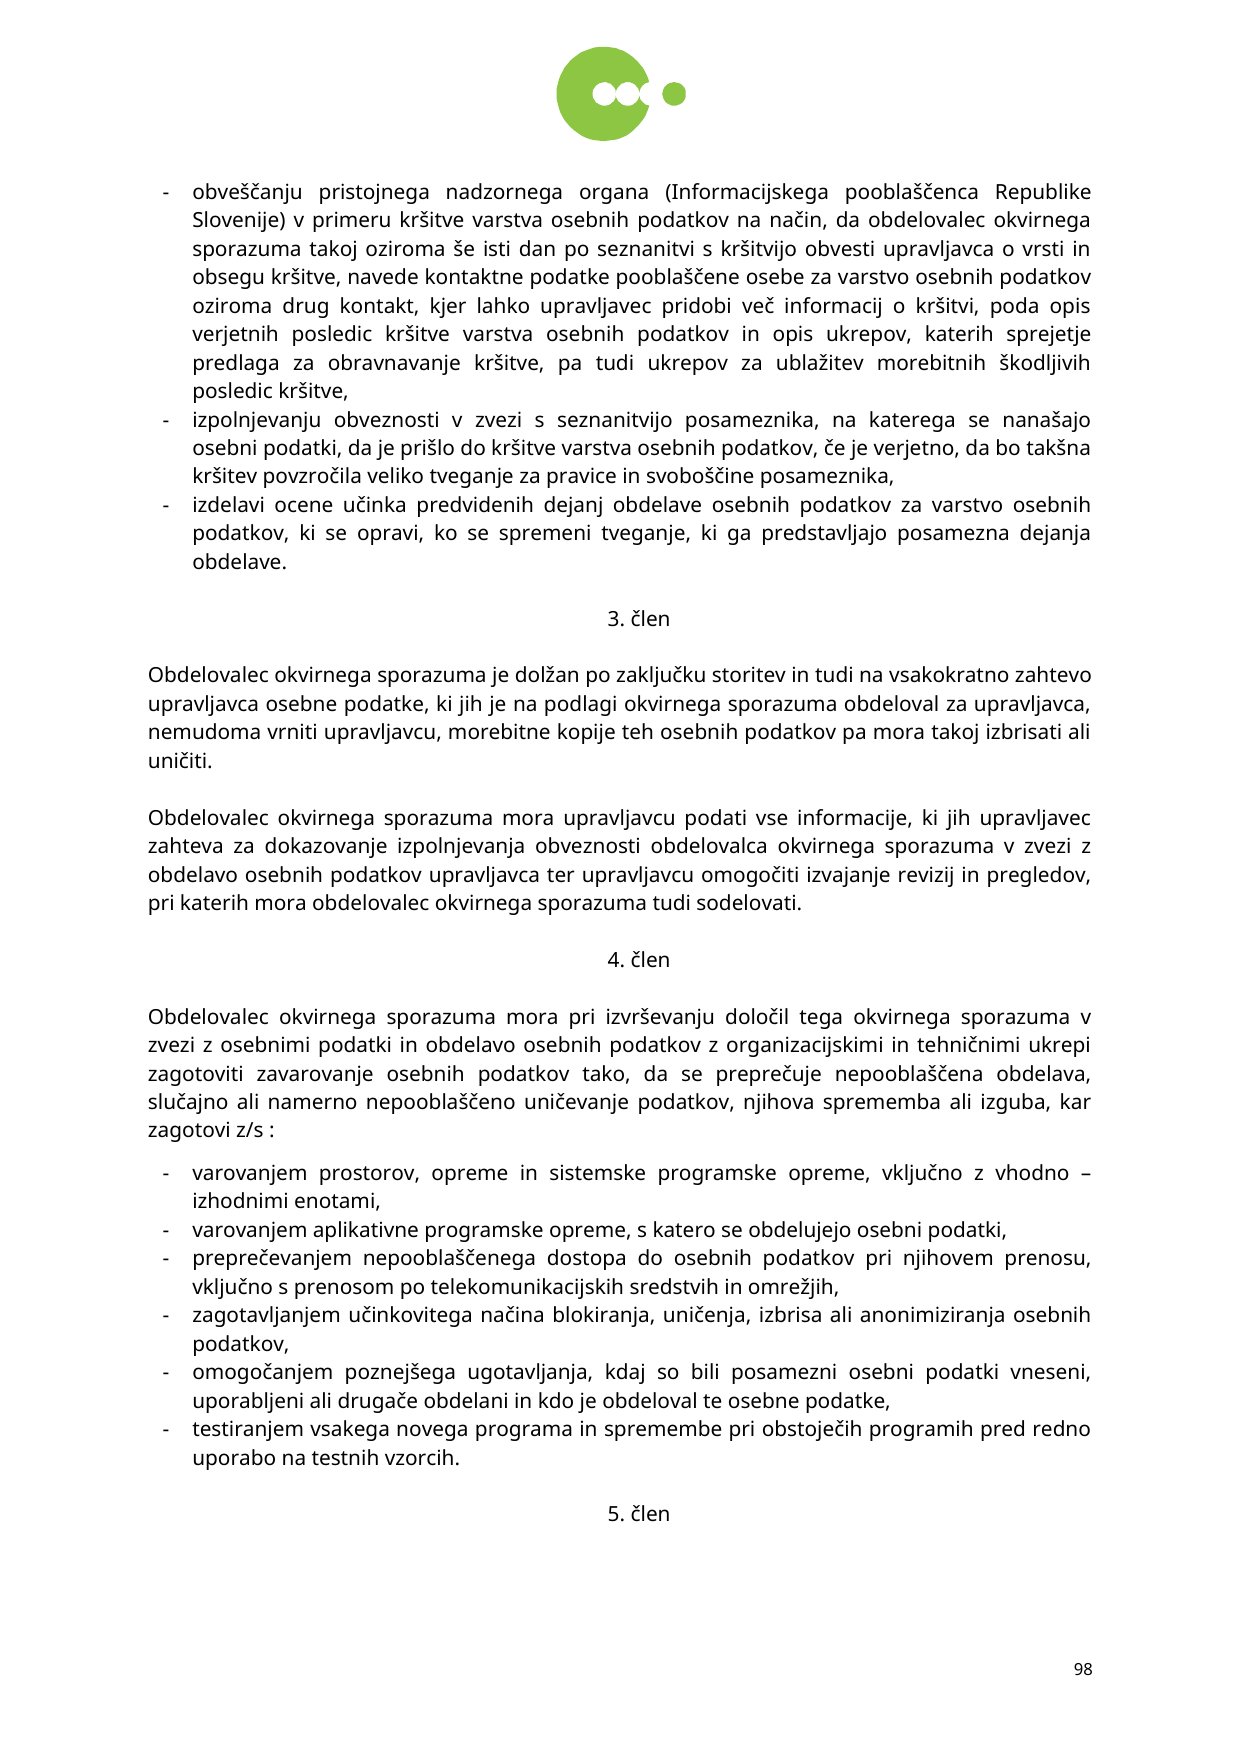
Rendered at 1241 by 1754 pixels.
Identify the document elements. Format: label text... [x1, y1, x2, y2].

text Obdelovalec okvirnega sporazuma mora pri izvrševanju določil tega okvirnega sporazuma v zvezi z osebnimi podatki in obdelavo osebnih podatkov z organizacijskimi in tehničnimi ukrepi zagotoviti zavarovanje osebnih podatkov tako, da se preprečuje nepooblaščena obdelava, slučajno ali namerno nepooblaščeno uničevanje podatkov, njihova sprememba ali izguba, kar zagotovi z/s : [148, 1002, 1092, 1144]
list preprečevanjem nepooblaščenega dostopa do osebnih podatkov pri njihovem prenosu, vključno s prenosom po telekomunikacijskih sredstvih in omrežjih, [162, 1243, 1092, 1300]
list testiranjem vsakega novega programa in spremembe pri obstoječih programih pred redno uporabo na testnih vzorcih. [162, 1414, 1092, 1471]
list zagotavljanjem učinkovitega načina blokiranja, uničenja, izbrisa ali anonimiziranja osebnih podatkov, [162, 1300, 1092, 1357]
text 4. člen [185, 945, 1092, 973]
text Obdelovalec okvirnega sporazuma mora upravljavcu podati vse informacije, ki jih upravljavec zahteva za dokazovanje izpolnjevanja obveznosti obdelovalca okvirnega sporazuma v zvezi z obdelavo osebnih podatkov upravljavca ter upravljavcu omogočiti izvajanje revizij in pregledov, pri katerih mora obdelovalec okvirnega sporazuma tudi sodelovati. [148, 803, 1092, 917]
list omogočanjem poznejšega ugotavljanja, kdaj so bili posamezni osebni podatki vneseni, uporabljeni ali drugače obdelani in kdo je obdeloval te osebne podatke, [162, 1357, 1092, 1414]
text 3. člen [185, 604, 1092, 632]
list obveščanju pristojnega nadzornega organa (Informacijskega pooblaščenca Republike Slovenije) v primeru kršitve varstva osebnih podatkov na način, da obdelovalec okvirnega sporazuma takoj oziroma še isti dan po seznanitvi s kršitvijo obvesti upravljavca o vrsti in obsegu kršitve, navede kontaktne podatke pooblaščene osebe za varstvo osebnih podatkov oziroma drug kontakt, kjer lahko upravljavec pridobi več informacij o kršitvi, poda opis verjetnih posledic kršitve varstva osebnih podatkov in opis ukrepov, katerih sprejetje predlaga za obravnavanje kršitve, pa tudi ukrepov za ublažitev morebitnih škodljivih posledic kršitve, [162, 177, 1092, 405]
list izpolnjevanju obveznosti v zvezi s seznanitvijo posameznika, na katerega se nanašajo osebni podatki, da je prišlo do kršitve varstva osebnih podatkov, če je verjetno, da bo takšna kršitev povzročila veliko tveganje za pravice in svoboščine posameznika, [162, 405, 1092, 490]
list izdelavi ocene učinka predvidenih dejanj obdelave osebnih podatkov za varstvo osebnih podatkov, ki se opravi, ko se spremeni tveganje, ki ga predstavljajo posamezna dejanja obdelave. [162, 490, 1092, 575]
list varovanjem prostorov, opreme in sistemske programske opreme, vključno z vhodno – izhodnimi enotami, [162, 1158, 1092, 1215]
text 5. člen [185, 1499, 1092, 1528]
list varovanjem aplikativne programske opreme, s katero se obdelujejo osebni podatki, [162, 1215, 1092, 1243]
text Obdelovalec okvirnega sporazuma je dolžan po zaključku storitev in tudi na vsakokratno zahtevo upravljavca osebne podatke, ki jih je na podlagi okvirnega sporazuma obdeloval za upravljavca, nemudoma vrniti upravljavcu, morebitne kopije teh osebnih podatkov pa mora takoj izbrisati ali uničiti. [148, 661, 1092, 774]
